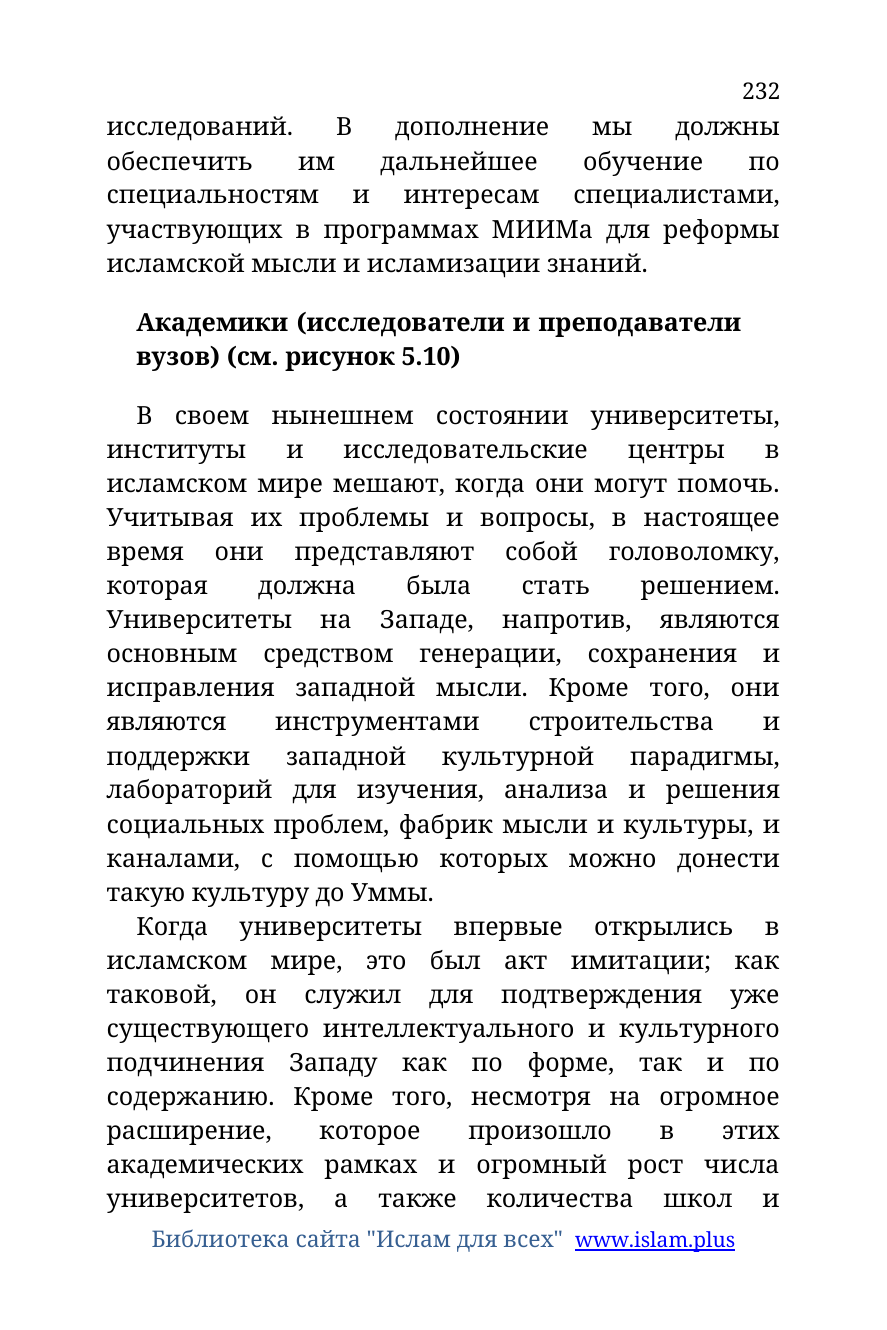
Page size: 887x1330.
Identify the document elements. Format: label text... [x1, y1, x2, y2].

text Академики (исследователи и преподаватели вyзов) (см. рисyнок 5.10) [136, 304, 741, 372]
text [106, 109, 780, 279]
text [106, 908, 780, 1215]
text В своем нынешнем состоянии университеты, институты и исследовательские центры в исламском мире мешают, когда они могут помочь. Учитывая их проблемы и вопросы, в настоящее время они представляют собой головоломку, которая должна была стать решением. Университеты на Западе, напротив, являются основным средством генерации, сохранения и исправления западной мысли. Кроме того, они являются инструментами строительства и поддержки западной культурной парадигмы, лабораторий для изучения, анализа и решения социальных проблем, фабрик мысли и культуры, и каналами, с помощью которых можно донести такую культуру до Уммы. [106, 397, 780, 908]
